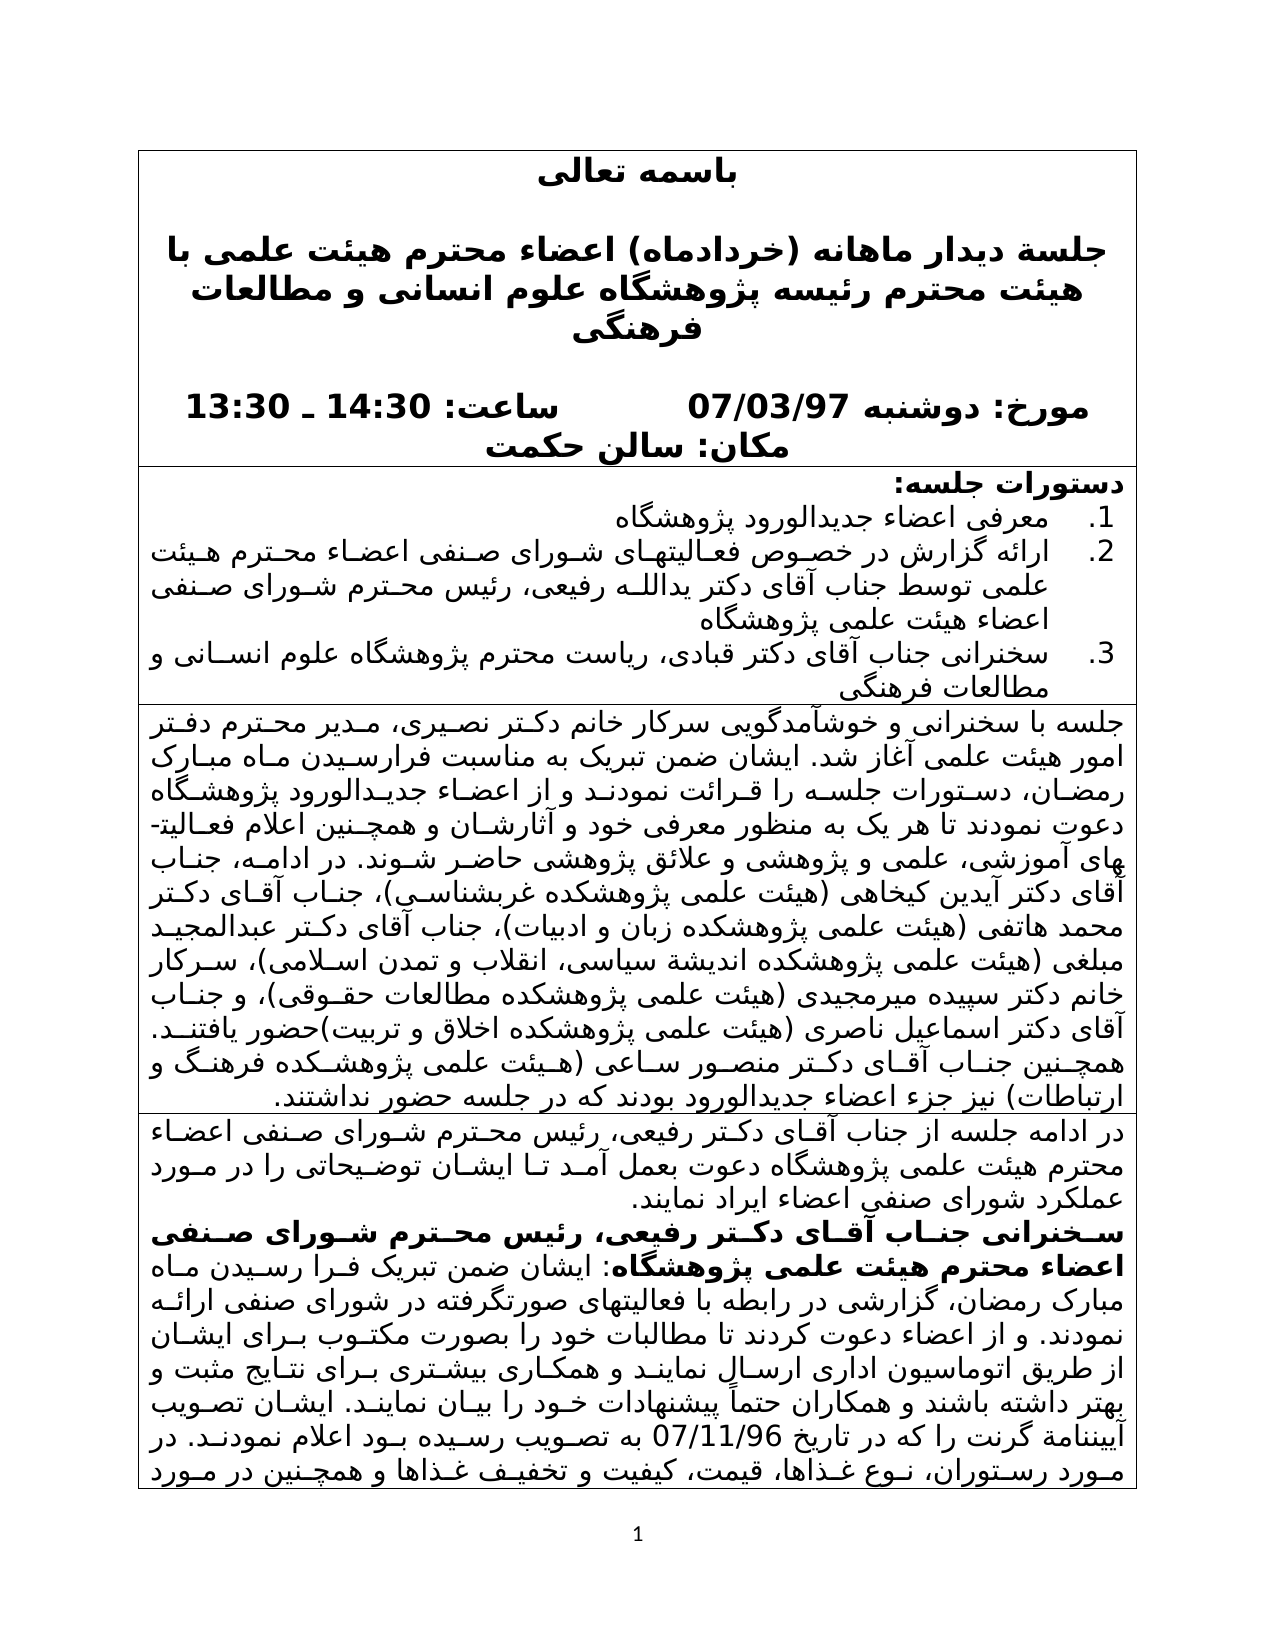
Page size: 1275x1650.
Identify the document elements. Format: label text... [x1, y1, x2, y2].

table_header باسمه تعالی جلسة دیدار ماهانه (خردادماه) اعضاء محترم هیئت علمی با هیئت محترم رئیسه پژوهشگاه علوم انسانی و مطالعات فرهنگی مورخ: دوشنبه 07/03/97 ساعت: 14:30 ـ 13:30 مکان: سالن حکمت [139, 151, 1136, 466]
table_cell دستورات جلسه: معرفی اعضاء جدیدالورود پژوهشگاه ارائه گزارش در خصوص فعالیتهای شورای صنفی اعضاء محترم هیئت علمی توسط جناب آقای دکتر یدالله رفیعی، رئیس محترم شورای صنفی اعضاء هیئت علمی پژوهشگاه سخنرانی جناب آقای دکتر قبادی، ریاست محترم پژوهشگاه علوم انسانی و مطالعات فرهنگی [139, 467, 1136, 704]
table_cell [139, 1114, 1136, 1487]
table_cell جلسه با سخنرانی و خوشآمدگویی سرکار خانم دکتر نصیری، مدیر محترم دفتر امور هیئت علمی آغاز شد. ایشان ضمن تبریک به مناسبت فرارسیدن ماه مبارک رمضان، دستورات جلسه را قرائت نمودند و از اعضاء جدیدالورود پژوهشگاه دعوت نمودند تا هر یک به منظور معرفی خود و آثارشان و همچنین اعلام فعالیتهای آموزشی، علمی و پژوهشی و علائق پژوهشی حاضر شوند. در ادامه، جناب آقای دکتر آیدین کیخاهی (هیئت علمی پژوهشکده غربشناسی)، جناب آقای دکتر محمد هاتفی (هیئت علمی پژوهشکده زبان و ادبیات)، جناب آقای دکتر عبدالمجید مبلغی (هیئت علمی پژوهشکده اندیشة سیاسی، انقلاب و تمدن اسلامی)، سرکار خانم دکتر سپیده میرمجیدی (هیئت علمی پژوهشکده مطالعات حقوقی)، و جناب آقای دکتر اسماعیل ناصری (هیئت علمی پژوهشکده اخلاق و تربیت)حضور یافتند. همچنین جناب آقای دکتر منصور ساعی (هیئت علمی پژوهشکده فرهنگ و ارتباطات) نیز جزء اعضاء جدیدالورود بودند که در جلسه حضور نداشتند. [139, 705, 1136, 1113]
